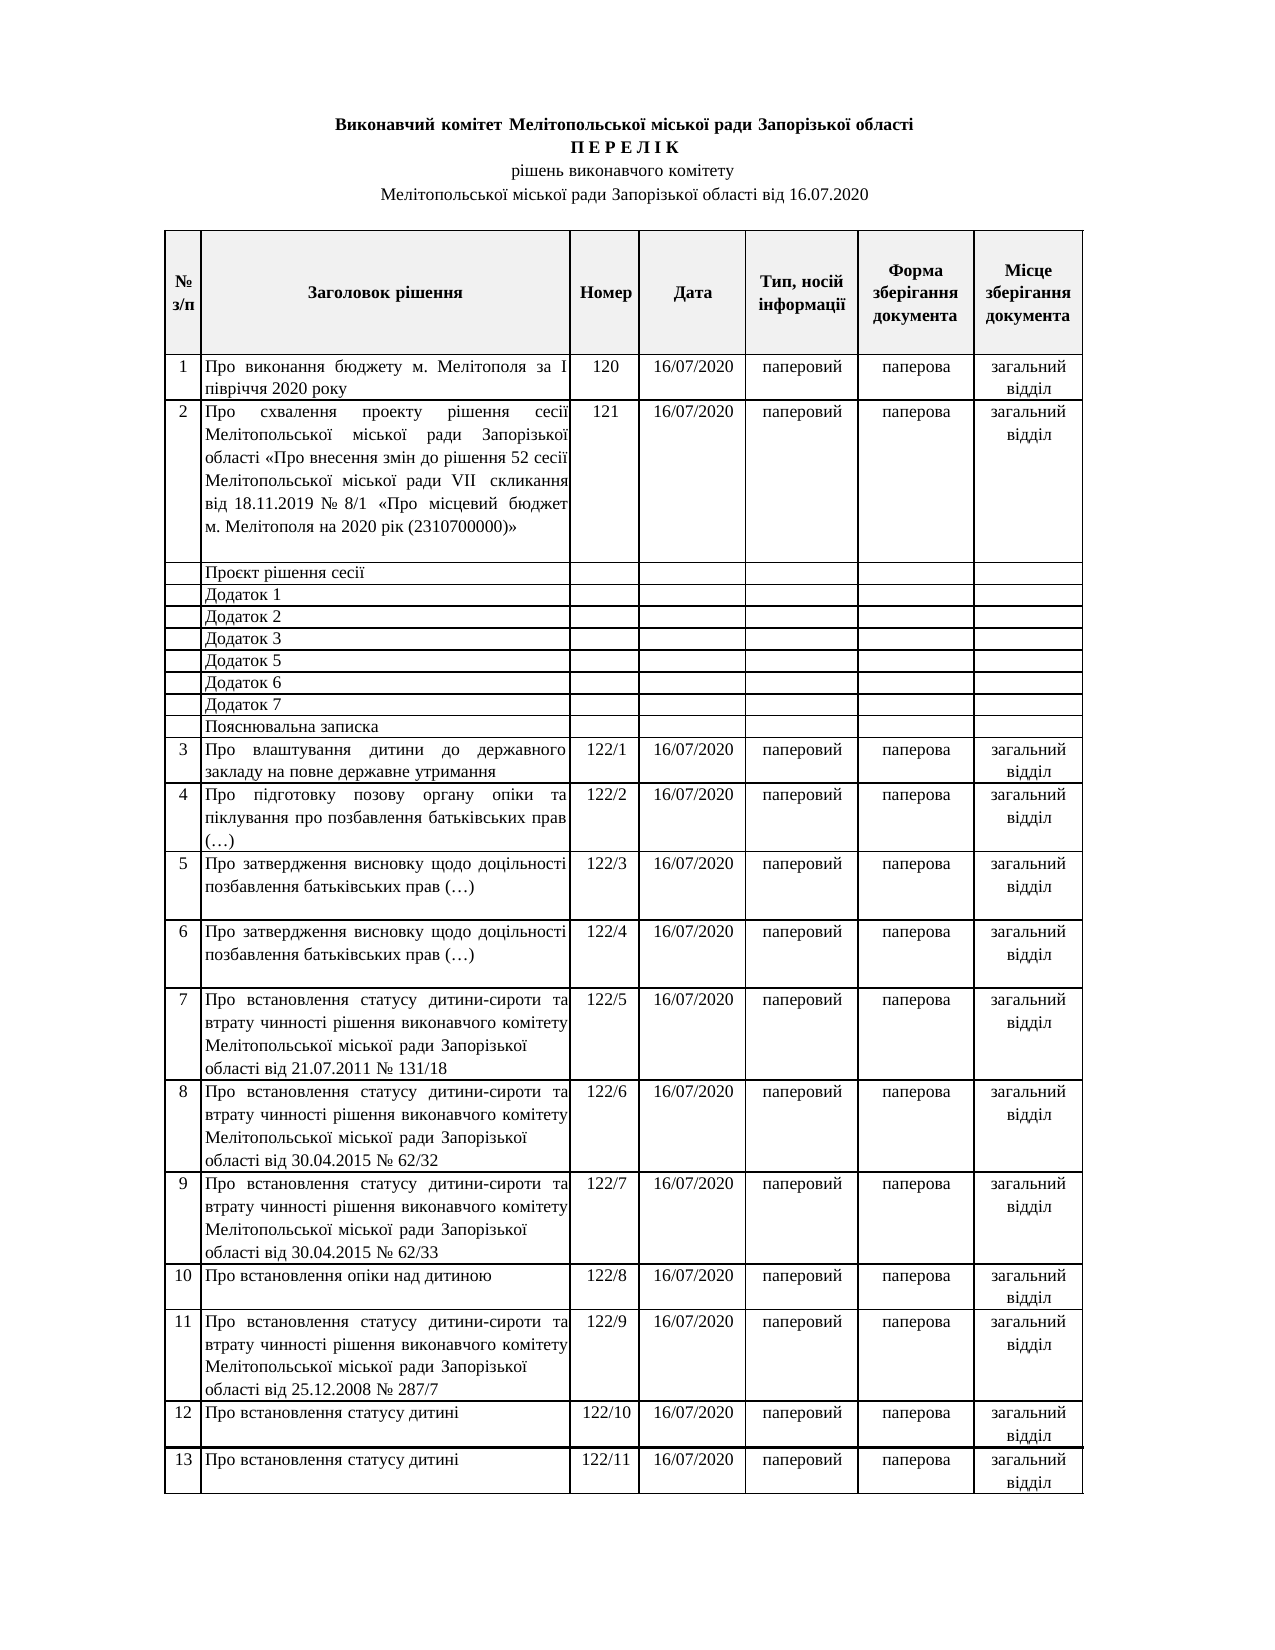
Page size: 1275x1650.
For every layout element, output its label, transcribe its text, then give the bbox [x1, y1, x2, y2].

table_cell Про встановлення статусу дитини-сироти та втрату чинності рішення виконавчого комітету Мелітопольської міської ради Запорізької області від 30.04.2015 № 62/32 [202, 1081, 569, 1171]
table_header паперова [859, 1449, 973, 1493]
table_cell 122/7 [571, 1173, 638, 1263]
table_cell загальний відділ [975, 1310, 1082, 1400]
table_cell [166, 585, 200, 605]
table_cell 16/07/2020 [640, 1081, 745, 1171]
table_cell 7 [166, 989, 200, 1079]
table_cell [571, 695, 638, 715]
table_cell [166, 716, 200, 737]
table_cell 11 [166, 1310, 200, 1400]
table_cell Додаток 3 [202, 629, 569, 649]
table_cell [975, 629, 1082, 649]
table_cell [975, 607, 1082, 627]
table_header загальний відділ [975, 1449, 1082, 1493]
table_cell [166, 673, 200, 693]
table_cell Додаток 7 [202, 695, 569, 715]
table_cell [746, 716, 857, 737]
table_cell [859, 651, 973, 671]
table_cell Про встановлення статусу дитини-сироти та втрату чинності рішення виконавчого комітету Мелітопольської міської ради Запорізької області від 30.04.2015 № 62/33 [202, 1173, 569, 1263]
table_cell 5 [166, 852, 200, 919]
table_cell [975, 585, 1082, 605]
table_cell загальний відділ [975, 401, 1082, 562]
table_cell [640, 695, 745, 715]
table_cell [975, 651, 1082, 671]
table_cell 122/10 [571, 1402, 638, 1446]
table_cell [859, 607, 973, 627]
text Мелітопольської міської ради Запорізької області від 16.07.2020 [333, 184, 915, 204]
table_cell [571, 716, 638, 737]
table_header Місце зберігання документа [975, 231, 1082, 354]
table_cell 16/07/2020 [640, 1310, 745, 1400]
table_cell паперовий [746, 401, 857, 562]
table_cell 122/5 [571, 989, 638, 1079]
table_cell [571, 563, 638, 583]
table_header Дата [640, 231, 745, 354]
table_cell [166, 607, 200, 627]
table_cell [640, 651, 745, 671]
table_header № з/п [166, 231, 200, 354]
table_cell 10 [166, 1265, 200, 1308]
table_cell [975, 695, 1082, 715]
table_cell Про встановлення статусу дитини-сироти та втрату чинності рішення виконавчого комітету Мелітопольської міської ради Запорізької області від 21.07.2011 № 131/18 [202, 989, 569, 1079]
table_cell [640, 629, 745, 649]
table_cell загальний відділ [975, 738, 1082, 782]
table_cell [571, 629, 638, 649]
table_cell [166, 629, 200, 649]
table_cell паперовий [746, 852, 857, 919]
table_cell 1 [166, 355, 200, 399]
table_cell [859, 585, 973, 605]
table_cell 16/07/2020 [640, 852, 745, 919]
table_cell 122/1 [571, 738, 638, 782]
table_cell Про встановлення опіки над дитиною [202, 1265, 569, 1308]
table_cell 16/07/2020 [640, 1402, 745, 1446]
table_cell паперова [859, 784, 973, 851]
table_cell [975, 673, 1082, 693]
table_cell [640, 585, 745, 605]
table_cell 16/07/2020 [640, 355, 745, 399]
table_cell [746, 695, 857, 715]
table_cell [571, 673, 638, 693]
table_cell [859, 695, 973, 715]
table_header Тип, носій інформації [746, 231, 857, 354]
table_cell паперова [859, 1310, 973, 1400]
table_header Про встановлення статусу дитині [202, 1449, 569, 1493]
table_cell 2 [166, 401, 200, 562]
table_cell 16/07/2020 [640, 989, 745, 1079]
table_cell паперова [859, 1402, 973, 1446]
table_cell 3 [166, 738, 200, 782]
table_cell паперова [859, 1265, 973, 1308]
table_cell Про затвердження висновку щодо доцільності позбавлення батьківських прав (…) [202, 852, 569, 919]
table_cell [746, 629, 857, 649]
table_cell 121 [571, 401, 638, 562]
table_cell 122/3 [571, 852, 638, 919]
table_cell паперова [859, 355, 973, 399]
table_cell [859, 716, 973, 737]
text рішень виконавчого комітету [330, 161, 915, 181]
table_cell [640, 716, 745, 737]
table_cell паперова [859, 852, 973, 919]
table_cell загальний відділ [975, 852, 1082, 919]
table_cell Про затвердження висновку щодо доцільності позбавлення батьківських прав (…) [202, 921, 569, 987]
table_cell 6 [166, 921, 200, 987]
table_cell загальний відділ [975, 355, 1082, 399]
table_cell 16/07/2020 [640, 401, 745, 562]
table_cell Про встановлення статусу дитині [202, 1402, 569, 1446]
table_cell паперовий [746, 784, 857, 851]
table_cell паперовий [746, 1310, 857, 1400]
table_cell Додаток 6 [202, 673, 569, 693]
table_cell [746, 651, 857, 671]
table_cell 16/07/2020 [640, 1265, 745, 1308]
table_cell паперовий [746, 921, 857, 987]
table_cell Проєкт рішення сесії [202, 563, 569, 583]
table_header 16/07/2020 [640, 1449, 745, 1493]
table_cell [859, 673, 973, 693]
table_cell [746, 673, 857, 693]
table_cell [746, 585, 857, 605]
table_cell загальний відділ [975, 921, 1082, 987]
table_cell паперова [859, 1081, 973, 1171]
table_cell 12 [166, 1402, 200, 1446]
table_cell Про схвалення проекту рішення сесії Мелітопольської міської ради Запорізької області «Про внесення змін до рішення 52 сесії Мелітопольської міської ради VII скликання від 18.11.2019 № 8/1 «Про місцевий бюджет м. Мелітополя на 2020 рік (2310700000)» [202, 401, 569, 562]
table_cell [640, 673, 745, 693]
table_cell 120 [571, 355, 638, 399]
table_cell 4 [166, 784, 200, 851]
table_cell паперова [859, 401, 973, 562]
table_cell паперова [859, 738, 973, 782]
table_cell [975, 563, 1082, 583]
table_cell 122/8 [571, 1265, 638, 1308]
table_cell 122/2 [571, 784, 638, 851]
table_cell 122/6 [571, 1081, 638, 1171]
table_cell паперовий [746, 1265, 857, 1308]
table_cell паперова [859, 921, 973, 987]
table_cell 8 [166, 1081, 200, 1171]
table_cell 9 [166, 1173, 200, 1263]
table_cell загальний відділ [975, 784, 1082, 851]
table_cell паперовий [746, 1402, 857, 1446]
table_cell [975, 716, 1082, 737]
table_cell загальний відділ [975, 1173, 1082, 1263]
table_header Заголовок рішення [202, 231, 569, 354]
table_cell 16/07/2020 [640, 784, 745, 851]
table_cell паперовий [746, 355, 857, 399]
table_header Номер [571, 231, 638, 354]
table_cell паперова [859, 1173, 973, 1263]
table_cell загальний відділ [975, 1402, 1082, 1446]
table_cell 16/07/2020 [640, 1173, 745, 1263]
table_cell загальний відділ [975, 989, 1082, 1079]
table_cell [571, 607, 638, 627]
table_cell паперовий [746, 1173, 857, 1263]
table_header паперовий [746, 1449, 857, 1493]
table_cell паперовий [746, 989, 857, 1079]
table_header 13 [166, 1449, 200, 1493]
table_cell [746, 563, 857, 583]
table_cell [166, 563, 200, 583]
table_cell паперова [859, 989, 973, 1079]
table_cell Про підготовку позову органу опіки та піклування про позбавлення батьківських прав (…) [202, 784, 569, 851]
table_cell [746, 607, 857, 627]
table_cell загальний відділ [975, 1265, 1082, 1308]
table_cell [859, 629, 973, 649]
table_cell 16/07/2020 [640, 921, 745, 987]
table_cell загальний відділ [975, 1081, 1082, 1171]
table_cell Додаток 5 [202, 651, 569, 671]
table_cell [859, 563, 973, 583]
title Виконавчий комітет Мелітопольської міської ради Запорізької області П Е Р Е Л І К [333, 114, 915, 158]
table_cell [166, 651, 200, 671]
table_cell Про встановлення статусу дитини-сироти та втрату чинності рішення виконавчого комітету Мелітопольської міської ради Запорізької області від 25.12.2008 № 287/7 [202, 1310, 569, 1400]
table_cell Про влаштування дитини до державного закладу на повне державне утримання [202, 738, 569, 782]
table_cell паперовий [746, 738, 857, 782]
table_cell Додаток 2 [202, 607, 569, 627]
table_cell Про виконання бюджету м. Мелітополя за І півріччя 2020 року [202, 355, 569, 399]
table_header Форма зберігання документа [859, 231, 973, 354]
table_cell [640, 607, 745, 627]
table_header 122/11 [571, 1449, 638, 1493]
table_cell [166, 695, 200, 715]
table_cell [571, 585, 638, 605]
table_cell 122/4 [571, 921, 638, 987]
table_cell 122/9 [571, 1310, 638, 1400]
table_cell паперовий [746, 1081, 857, 1171]
table_cell [640, 563, 745, 583]
table_cell Пояснювальна записка [202, 716, 569, 737]
table_cell 16/07/2020 [640, 738, 745, 782]
table_cell Додаток 1 [202, 585, 569, 605]
table_cell [571, 651, 638, 671]
